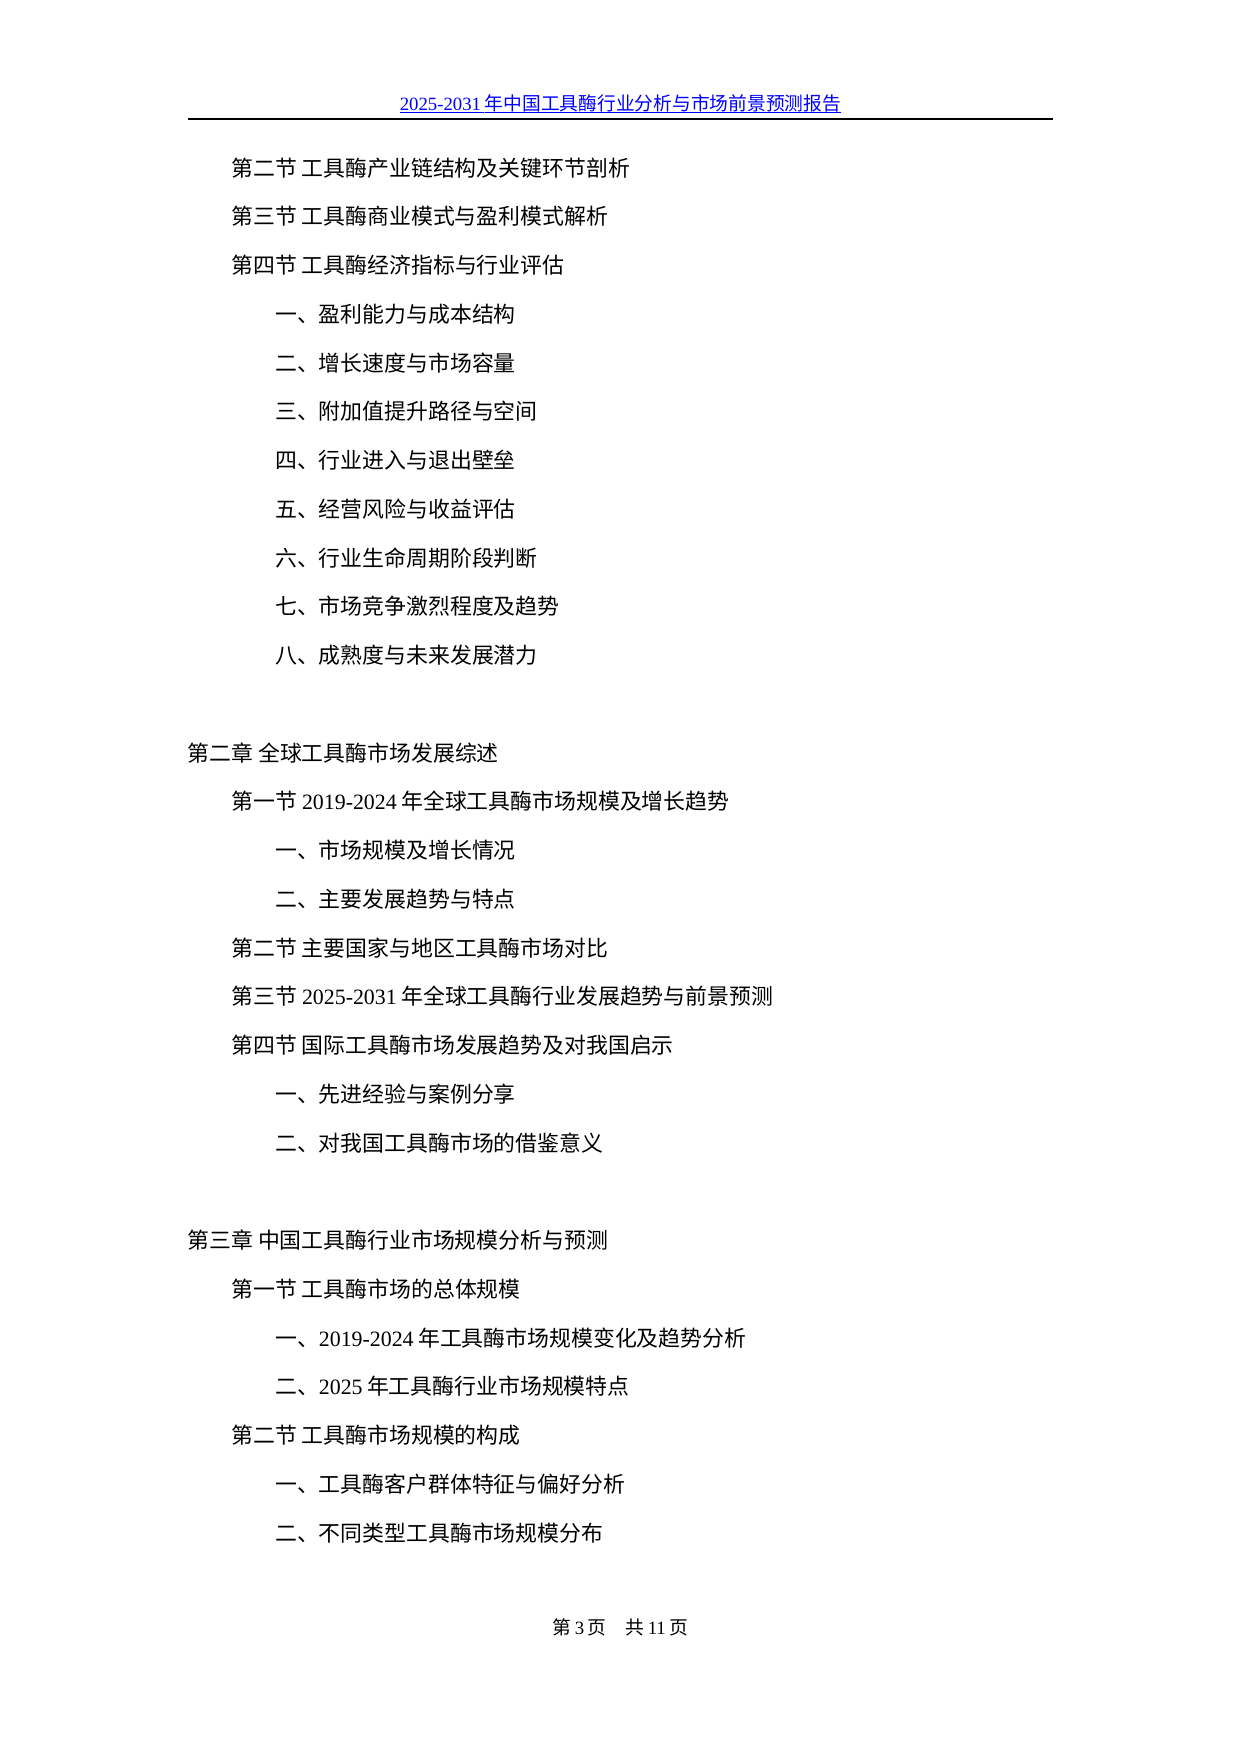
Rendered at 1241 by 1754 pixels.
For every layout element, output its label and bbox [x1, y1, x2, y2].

text [187, 150, 1053, 1548]
